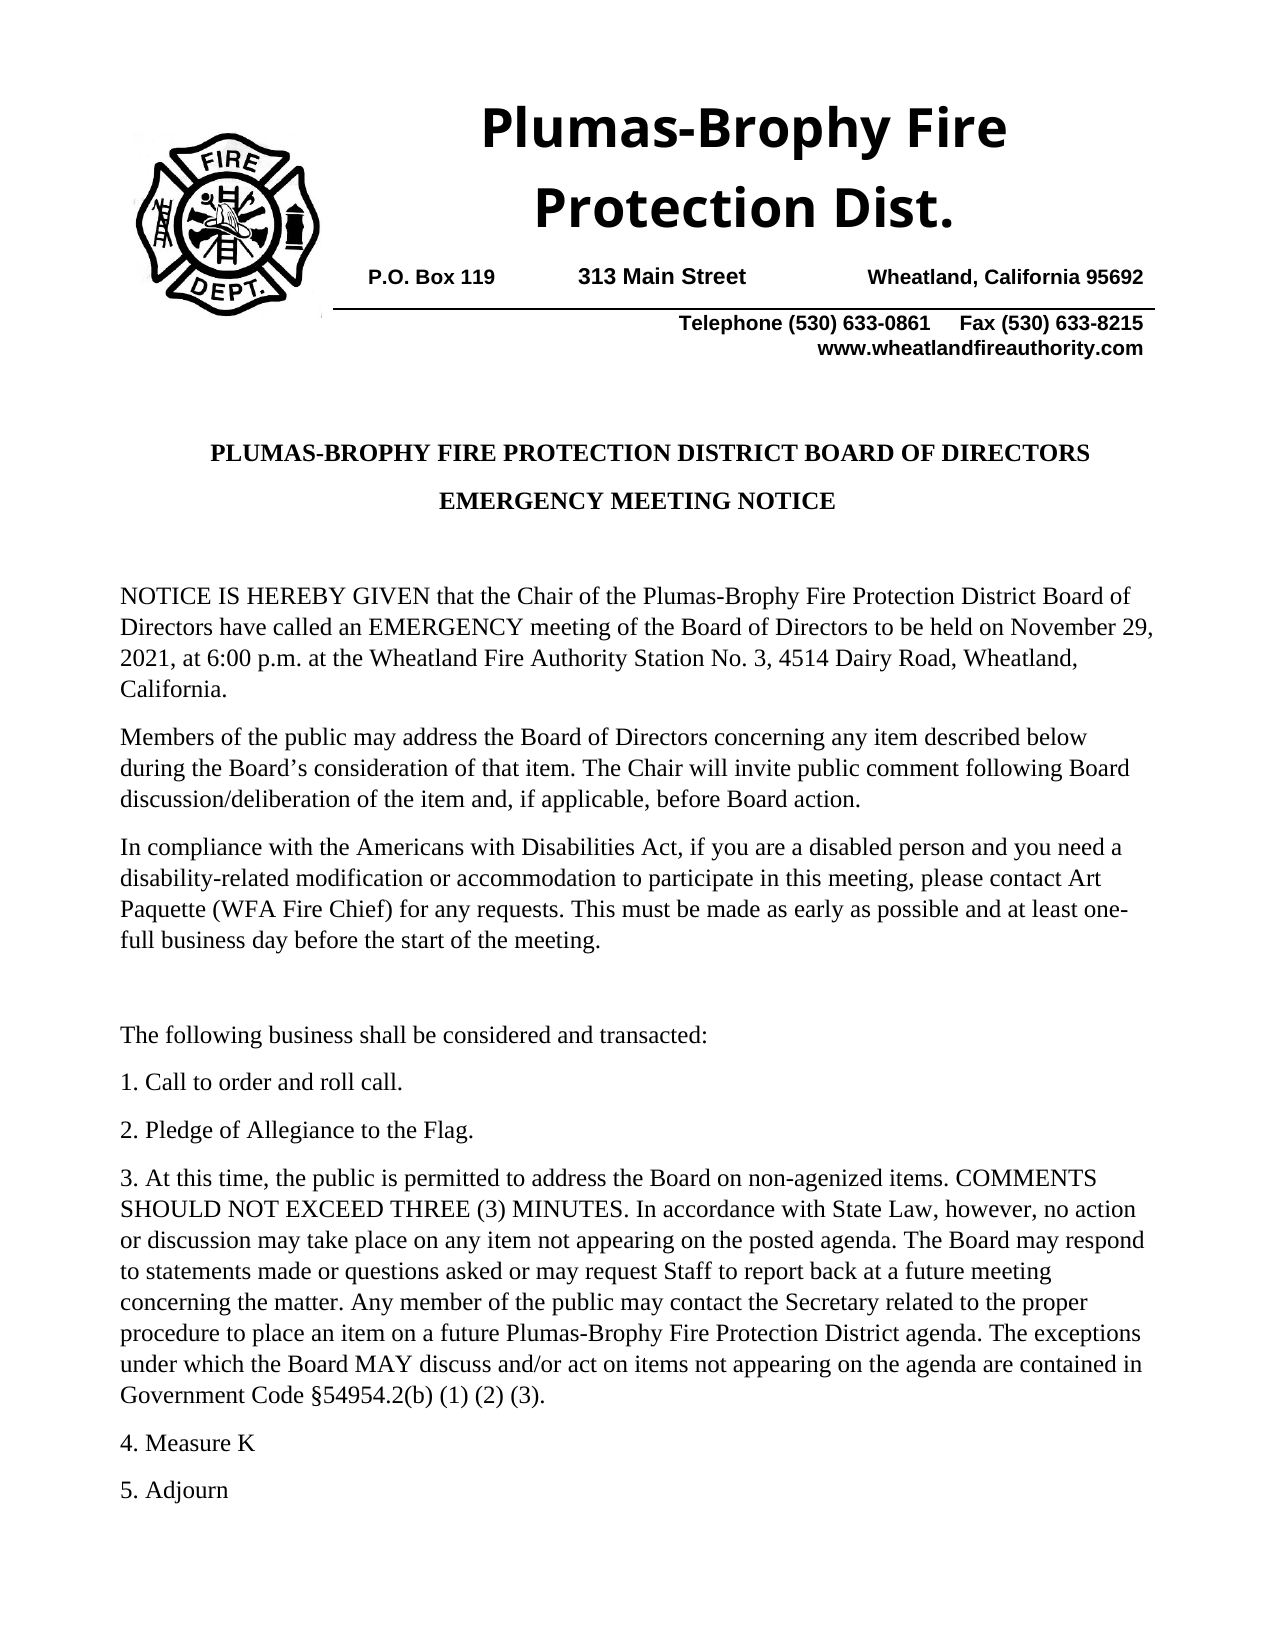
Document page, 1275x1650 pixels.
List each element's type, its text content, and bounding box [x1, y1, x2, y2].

table_header [120, 90, 333, 379]
text In compliance with the Americans with Disabilities Act, if you are a disabled person and you need a disability-related modification or accommodation to participate in this meeting, please contact Art Paquette (WFA Fire Chief) for any requests. This must be made as early as possible and at least one-full business day before the start of the meeting. [120, 832, 1155, 954]
text 1. Call to order and roll call. [120, 1067, 1155, 1096]
text 3. At this time, the public is permitted to address the Board on non-agenized items. COMMENTS SHOULD NOT EXCEED THREE (3) MINUTES. In accordance with State Law, however, no action or discussion may take place on any item not appearing on the posted agenda. The Board may respond to statements made or questions asked or may request Staff to report back at a future meeting concerning the matter. Any member of the public may contact the Secretary related to the proper procedure to place an item on a future Plumas-Brophy Fire Protection District agenda. The exceptions under which the Board MAY discuss and/or act on items not appearing on the agenda are contained in Government Code §54954.2(b) (1) (2) (3). [120, 1163, 1155, 1409]
table_cell Telephone (530) 633-0861 Fax (530) 633-8215 www.wheatlandfireauthority.com [333, 310, 1155, 379]
table_header Plumas-Brophy Fire Protection Dist. [333, 90, 1155, 262]
text 4. Measure K [120, 1428, 1155, 1457]
text PLUMAS-BROPHY FIRE PROTECTION DISTRICT BOARD OF DIRECTORS [120, 438, 1155, 467]
text Members of the public may address the Board of Directors concerning any item described below during the Board’s consideration of that item. The Chair will invite public comment following Board discussion/deliberation of the item and, if applicable, before Board action. [120, 722, 1155, 813]
text EMERGENCY MEETING NOTICE [120, 486, 1155, 515]
table_cell P.O. Box 119 313 Main Street Wheatland, California 95692 [333, 262, 1155, 308]
text 5. Adjourn [120, 1476, 1155, 1504]
text 2. Pledge of Allegiance to the Flag. [120, 1115, 1155, 1144]
text The following business shall be considered and transacted: [120, 1020, 1155, 1048]
text NOTICE IS HEREBY GIVEN that the Chair of the Plumas-Brophy Fire Protection District Board of Directors have called an EMERGENCY meeting of the Board of Directors to be held on November 29, 2021, at 6:00 p.m. at the Wheatland Fire Authority Station No. 3, 4514 Dairy Road, Wheatland, California. [120, 581, 1155, 703]
picture [131, 132, 322, 318]
